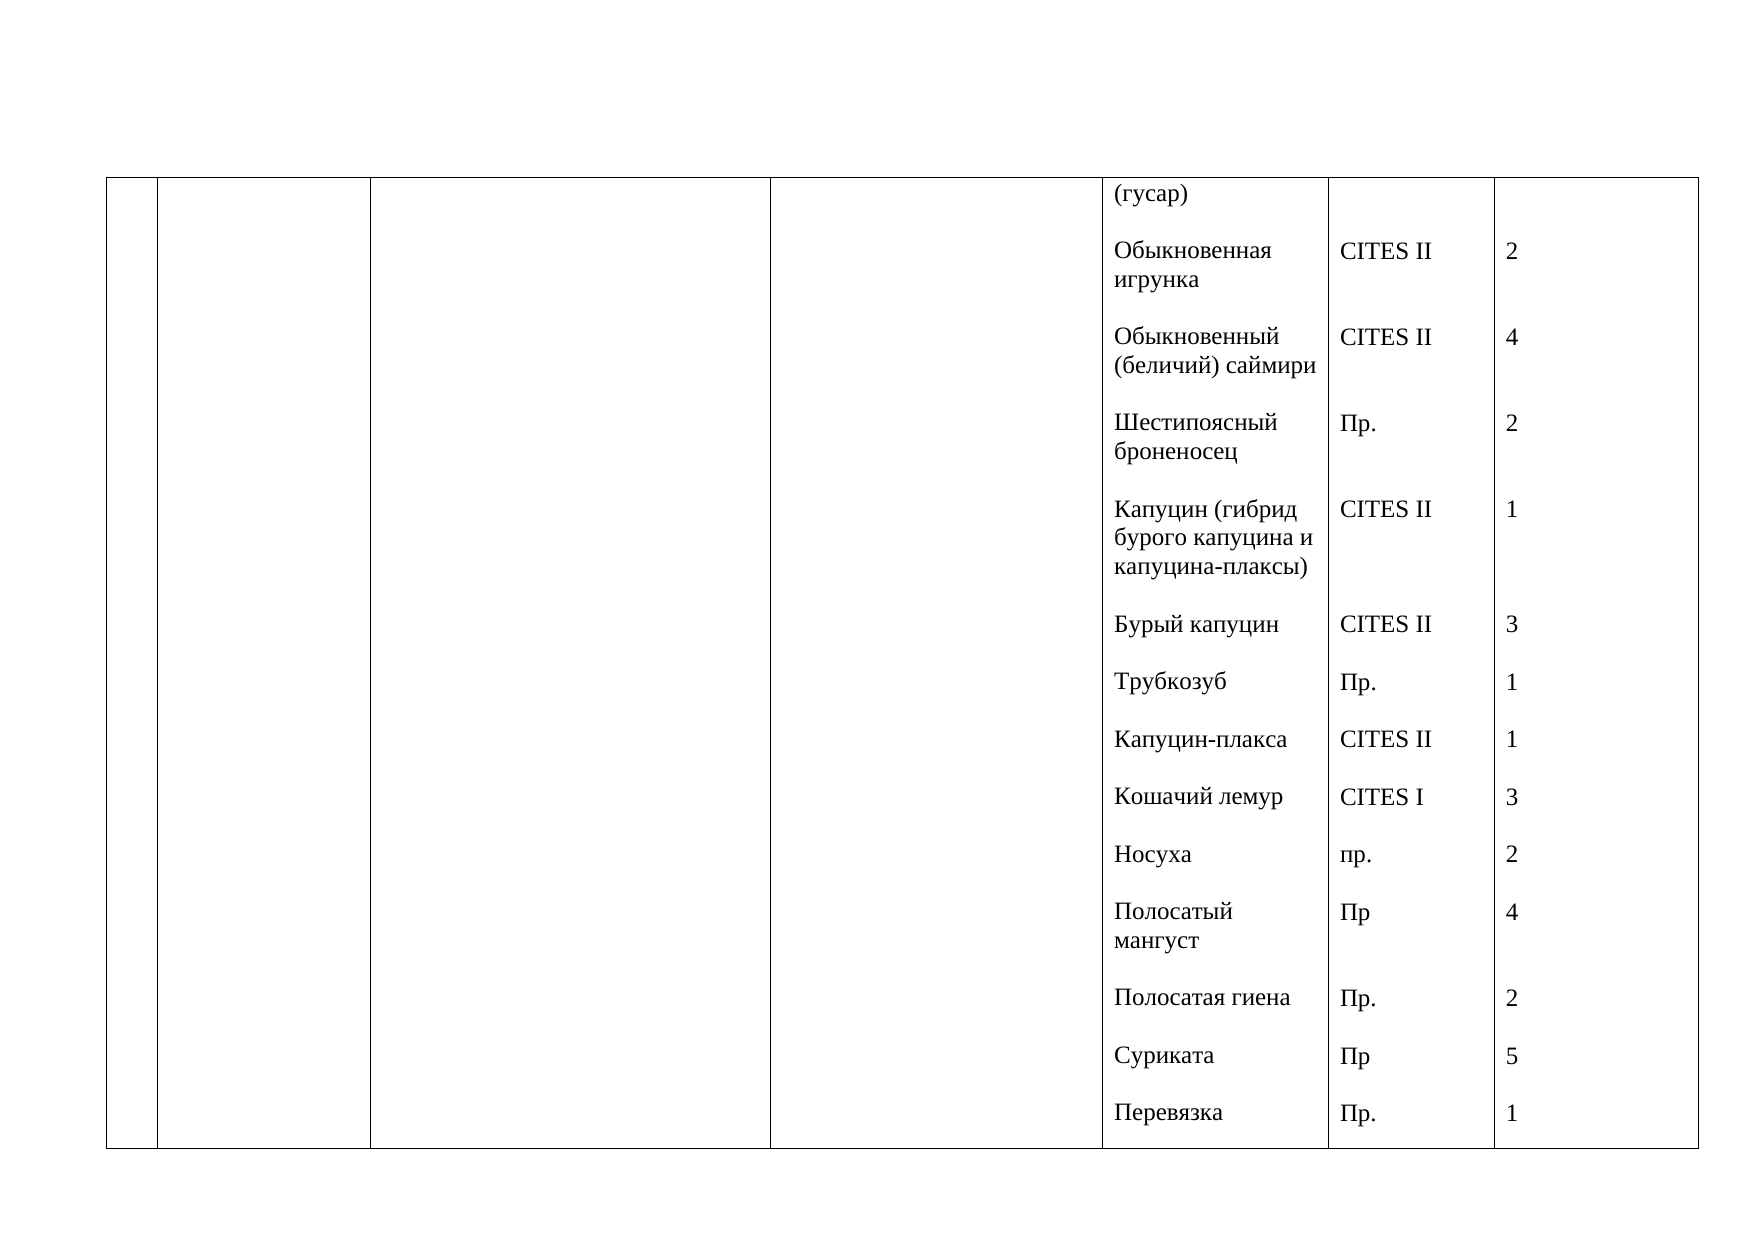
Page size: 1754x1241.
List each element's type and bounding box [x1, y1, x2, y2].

table_cell [771, 178, 1102, 1148]
table_cell [1495, 178, 1698, 1148]
table_cell [1329, 178, 1494, 1148]
table_cell [371, 178, 770, 1148]
table_cell [1103, 178, 1328, 1148]
